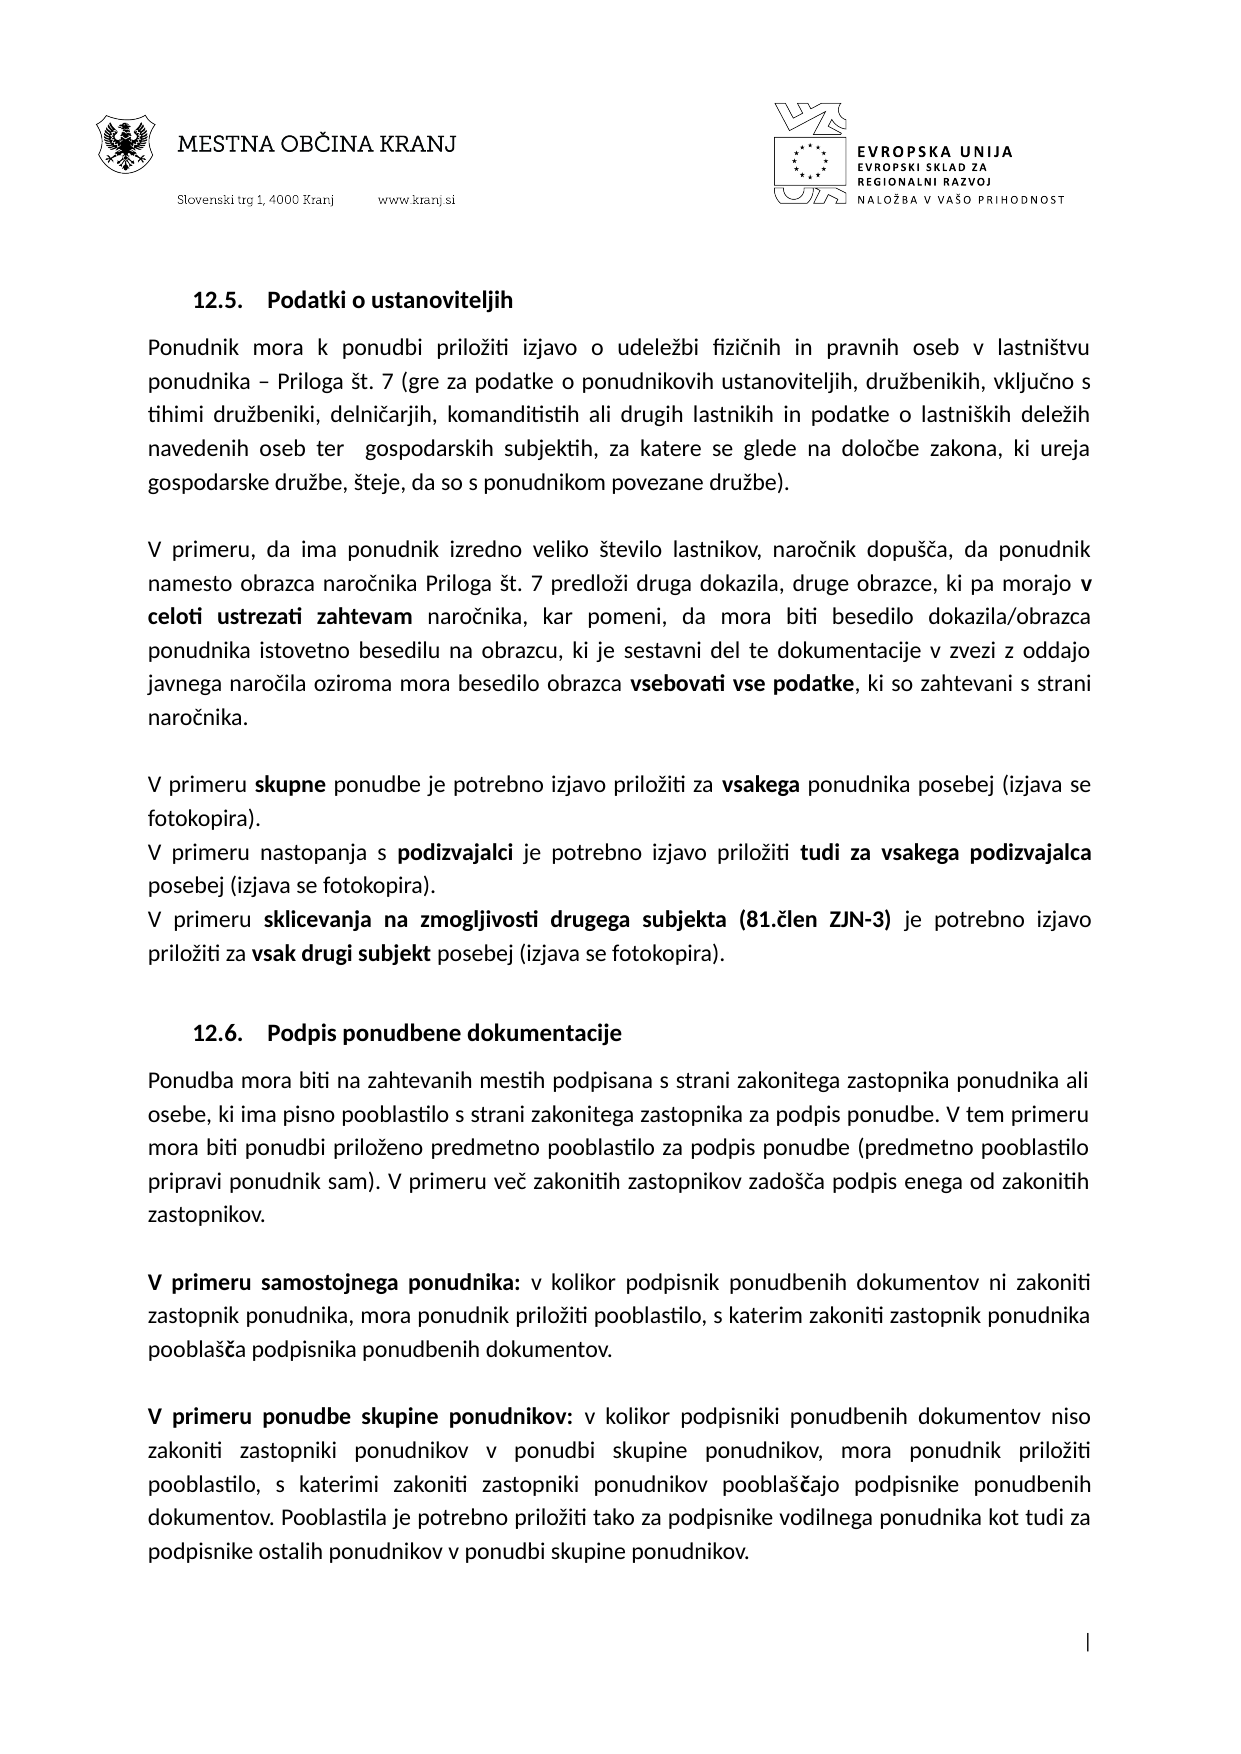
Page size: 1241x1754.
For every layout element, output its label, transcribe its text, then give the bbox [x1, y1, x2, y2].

text V primeru nastopanja s podizvajalci je potrebno izjavo priložiti tudi za vsakega podizvajalca posebej (izjava se fotokopira). [148, 837, 1092, 900]
text V primeru skupne ponudbe je potrebno izjavo priložiti za vsakega ponudnika posebej (izjava se fotokopira). [148, 769, 1092, 832]
text Ponudnik mora k ponudbi priložiti izjavo o udeležbi fizičnih in pravnih oseb v lastništvu ponudnika – Priloga št. 7 (gre za podatke o ponudnikovih ustanoviteljih, družbenikih, vključno s tihimi družbeniki, delničarjih, komanditistih ali drugih lastnikih in podatke o lastniških deležih navedenih oseb ter gospodarskih subjektih, za katere se glede na določbe zakona, ki ureja gospodarske družbe, šteje, da so s ponudnikom povezane družbe). [148, 332, 1092, 496]
text Ponudba mora biti na zahtevanih mestih podpisana s strani zakonitega zastopnika ponudnika ali osebe, ki ima pisno pooblastilo s strani zakonitega zastopnika za podpis ponudbe. V tem primeru mora biti ponudbi priloženo predmetno pooblastilo za podpis ponudbe (predmetno pooblastilo pripravi ponudnik sam). V primeru več zakonitih zastopnikov zadošča podpis enega od zakonitih zastopnikov. [148, 1065, 1090, 1229]
text V primeru, da ima ponudnik izredno veliko število lastnikov, naročnik dopušča, da ponudnik namesto obrazca naročnika Priloga št. 7 predloži druga dokazila, druge obrazce, ki pa morajo v celoti ustrezati zahtevam naročnika, kar pomeni, da mora biti besedilo dokazila/obrazca ponudnika istovetno besedilu na obrazcu, ki je sestavni del te dokumentacije v zvezi z oddajo javnega naročila oziroma mora besedilo obrazca vsebovati vse podatke, ki so zahtevani s strani naročnika. [148, 534, 1092, 731]
picture [0, 0, 1241, 263]
text V primeru samostojnega ponudnika: v kolikor podpisnik ponudbenih dokumentov ni zakoniti zastopnik ponudnika, mora ponudnik priložiti pooblastilo, s katerim zakoniti zastopnik ponudnika pooblašča podpisnika ponudbenih dokumentov. [148, 1267, 1092, 1363]
text V primeru ponudbe skupine ponudnikov: v kolikor podpisniki ponudbenih dokumentov niso zakoniti zastopniki ponudnikov v ponudbi skupine ponudnikov, mora ponudnik priložiti pooblastilo, s katerimi zakoniti zastopniki ponudnikov pooblaščajo podpisnike ponudbenih dokumentov. Pooblastila je potrebno priložiti tako za podpisnike vodilnega ponudnika kot tudi za podpisnike ostalih ponudnikov v ponudbi skupine ponudnikov. [148, 1401, 1092, 1565]
subtitle Podatki o ustanoviteljih [192, 284, 1092, 315]
subtitle Podpis ponudbene dokumentacije [192, 1017, 1092, 1048]
text V primeru sklicevanja na zmogljivosti drugega subjekta (81.člen ZJN-3) je potrebno izjavo priložiti za vsak drugi subjekt posebej (izjava se fotokopira). [148, 904, 1092, 967]
